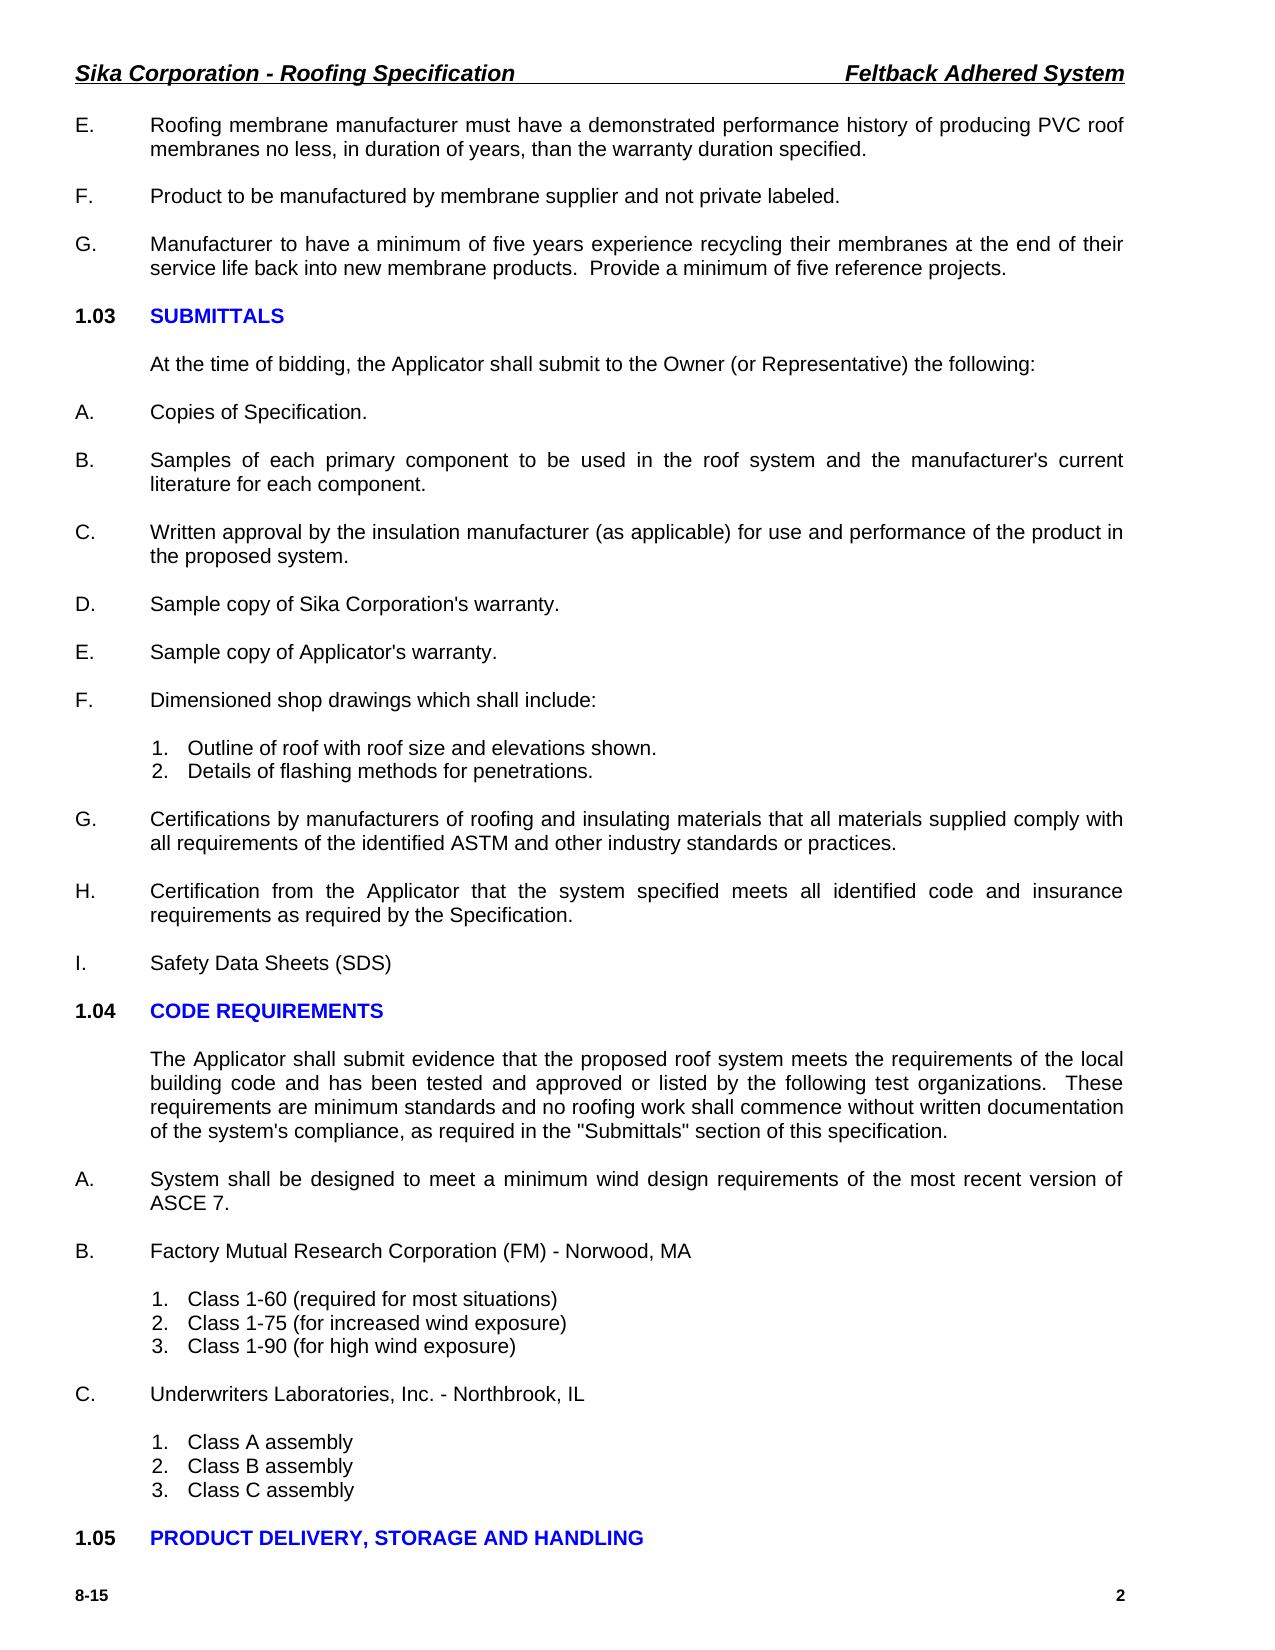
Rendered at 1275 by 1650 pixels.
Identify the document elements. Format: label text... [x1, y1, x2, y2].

subtitle CODE REQUIREMENTS [75, 999, 1125, 1023]
subtitle Factory Mutual Research Corporation (FM) - [75, 1238, 1125, 1262]
text At the time of bidding, the Applicator shall submit to the Owner (or Representative) the following: [150, 352, 1125, 376]
subtitle Copies of Specification. [75, 400, 1125, 424]
subtitle Sample copy of Applicator's warranty. [75, 639, 1125, 663]
subtitle System shall be designed to meet a minimum wind design requirements of the most recent version of ASCE 7. [75, 1167, 1125, 1214]
text The Applicator shall submit evidence that the proposed roof system meets the requirements of the local building code and has been tested and approved or listed by the following test organizations. These requirements are minimum standards and no roofing work shall commence without written documentation of the system's compliance, as required in the "Submittals" section of this specification. [150, 1047, 1125, 1143]
subtitle Outline of roof with roof size and elevations shown. [169, 735, 1125, 759]
subtitle Class C assembly [169, 1478, 1125, 1502]
subtitle Manufacturer to have a minimum of five years experience recycling their membranes at the end of their service life back into new membrane products. Provide a minimum of five reference projects. [75, 232, 1125, 280]
subtitle Sample copy of Sika Corporation's warranty. [75, 592, 1125, 616]
subtitle Dimensioned shop drawings which shall include: [75, 687, 1125, 711]
subtitle Class 1-90 (for high wind exposure) [169, 1334, 1125, 1358]
subtitle Class 1-75 (for increased wind exposure) [169, 1310, 1125, 1334]
subtitle Certification from the Applicator that the system specified meets all identified code and insurance requirements as required by the Specification. [75, 879, 1125, 927]
subtitle Safety Data Sheets (SDS) [75, 951, 1125, 975]
subtitle Product to be manufactured by membrane supplier and not private labeled. [75, 184, 1125, 208]
subtitle Class 1-60 (required for most situations) [169, 1286, 1125, 1310]
subtitle Certifications by manufacturers of roofing and insulating materials that all materials supplied comply with all requirements of the identified and other industry standards or practices. [75, 807, 1125, 855]
subtitle Details of flashing methods for penetrations. [169, 759, 1125, 783]
subtitle Class B assembly [169, 1454, 1125, 1478]
subtitle Roofing membrane manufacturer must have a demonstrated performance history of producing PVC roof membranes no less, in duration of years, than the warranty duration specified. [75, 112, 1125, 160]
subtitle Underwriters Laboratories, Inc. - [75, 1382, 1125, 1406]
subtitle PRODUCT DELIVERY, STORAGE AND HANDLING [75, 1526, 1125, 1550]
subtitle SUBMITTALS [75, 304, 1125, 328]
subtitle Written approval by the insulation manufacturer (as applicable) for use and performance of the product in the proposed system. [75, 520, 1125, 568]
subtitle Samples of each primary component to be used in the roof system and the manufacturer's current literature for each component. [75, 448, 1125, 496]
subtitle Class A assembly [169, 1430, 1125, 1454]
